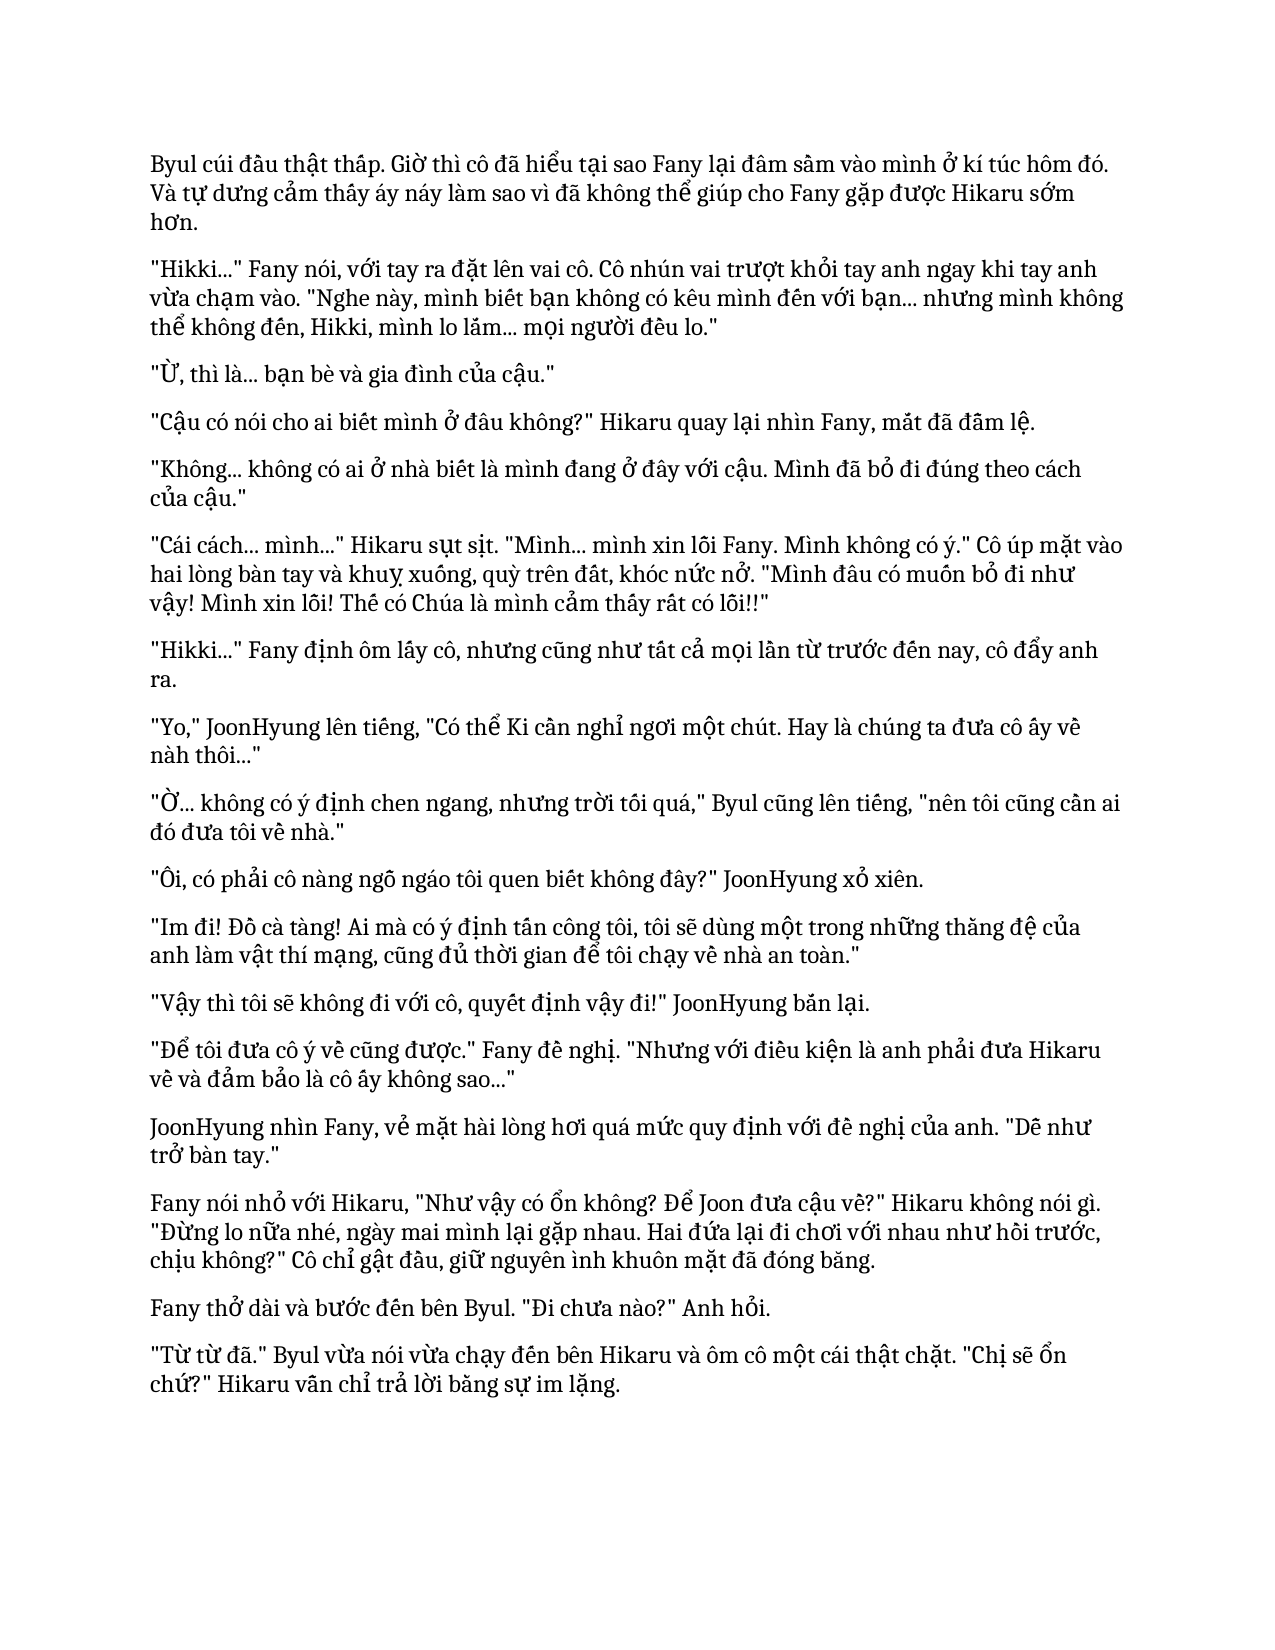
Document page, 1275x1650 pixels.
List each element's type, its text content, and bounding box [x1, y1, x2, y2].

text "Ôi, có phải cô nàng ngỗ ngáo tôi quen biết không đây?" JoonHyung xỏ xiên. [150, 865, 1125, 894]
text "Ờ... không có ý định chen ngang, nhưng trời tối quá," Byul cũng lên tiếng, "nên tôi cũng cần ai đó đưa tôi về nhà." [150, 789, 1125, 846]
text "Cậu có nói cho ai biết mình ở đâu không?" Hikaru quay lại nhìn Fany, mắt đã đẫm lệ. [150, 407, 1125, 436]
text "Hikki..." Fany nói, với tay ra đặt lên vai cô. Cô nhún vai trượt khỏi tay anh ngay khi tay anh vừa chạm vào. "Nghe này, mình biết bạn không có kêu mình đến với bạn... nhưng mình không thể không đến, Hikki, mình lo lắm... mọi người đều lo." [150, 255, 1125, 341]
text "Từ từ đã." Byul vừa nói vừa chạy đến bên Hikaru và ôm cô một cái thật chặt. "Chị sẽ ổn chứ?" Hikaru vẫn chỉ trả lời bằng sự im lặng. [150, 1341, 1125, 1399]
text Fany nói nhỏ với Hikaru, "Như vậy có ổn không? Để Joon đưa cậu về?" Hikaru không nói gì. "Đừng lo nữa nhé, ngày mai mình lại gặp nhau. Hai đứa lại đi chơi với nhau như hồi trước, chịu không?" Cô chỉ gật đầu, giữ nguyên ình khuôn mặt đã đóng băng. [150, 1189, 1125, 1275]
text "Ừ, thì là... bạn bè và gia đình của cậu." [150, 360, 1125, 389]
text "Để tôi đưa cô ý về cũng được." Fany đề nghị. "Nhưng với điều kiện là anh phải đưa Hikaru về và đảm bảo là cô ấy không sao..." [150, 1036, 1125, 1094]
text "Hikki..." Fany định ôm lấy cô, nhưng cũng như tất cả mọi lần từ trước đến nay, cô đẩy anh ra. [150, 636, 1125, 694]
text Fany thở dài và bước đến bên Byul. "Đi chưa nào?" Anh hỏi. [150, 1294, 1125, 1322]
text "Cái cách... mình..." Hikaru sụt sịt. "Mình... mình xin lỗi Fany. Mình không có ý." Cô úp mặt vào hai lòng bàn tay và khuỵ xuống, quỳ trên đất, khóc nức nở. "Mình đâu có muốn bỏ đi như vậy! Mình xin lỗi! Thế có Chúa là mình cảm thấy rất có lỗi!!" [150, 531, 1125, 617]
text Byul cúi đầu thật thấp. Giờ thì cô đã hiểu tại sao Fany lại đâm sầm vào mình ở kí túc hôm đó. Và tự dưng cảm thấy áy náy làm sao vì đã không thể giúp cho Fany gặp được Hikaru sớm hơn. [150, 150, 1125, 236]
text "Yo," JoonHyung lên tiếng, "Có thể Ki cần nghỉ ngơi một chút. Hay là chúng ta đưa cô ấy về nàh thôi..." [150, 712, 1125, 770]
text "Không... không có ai ở nhà biết là mình đang ở đây với cậu. Mình đã bỏ đi đúng theo cách của cậu." [150, 455, 1125, 512]
text "Vậy thì tôi sẽ không đi với cô, quyết định vậy đi!" JoonHyung bắn lại. [150, 989, 1125, 1017]
text "Im đi! Đồ cà tàng! Ai mà có ý định tấn công tôi, tôi sẽ dùng một trong những thằng đệ của anh làm vật thí mạng, cũng đủ thời gian để tôi chạy về nhà an toàn." [150, 912, 1125, 970]
text JoonHyung nhìn Fany, vẻ mặt hài lòng hơi quá mức quy định với đề nghị của anh. "Dễ như trở bàn tay." [150, 1112, 1125, 1170]
